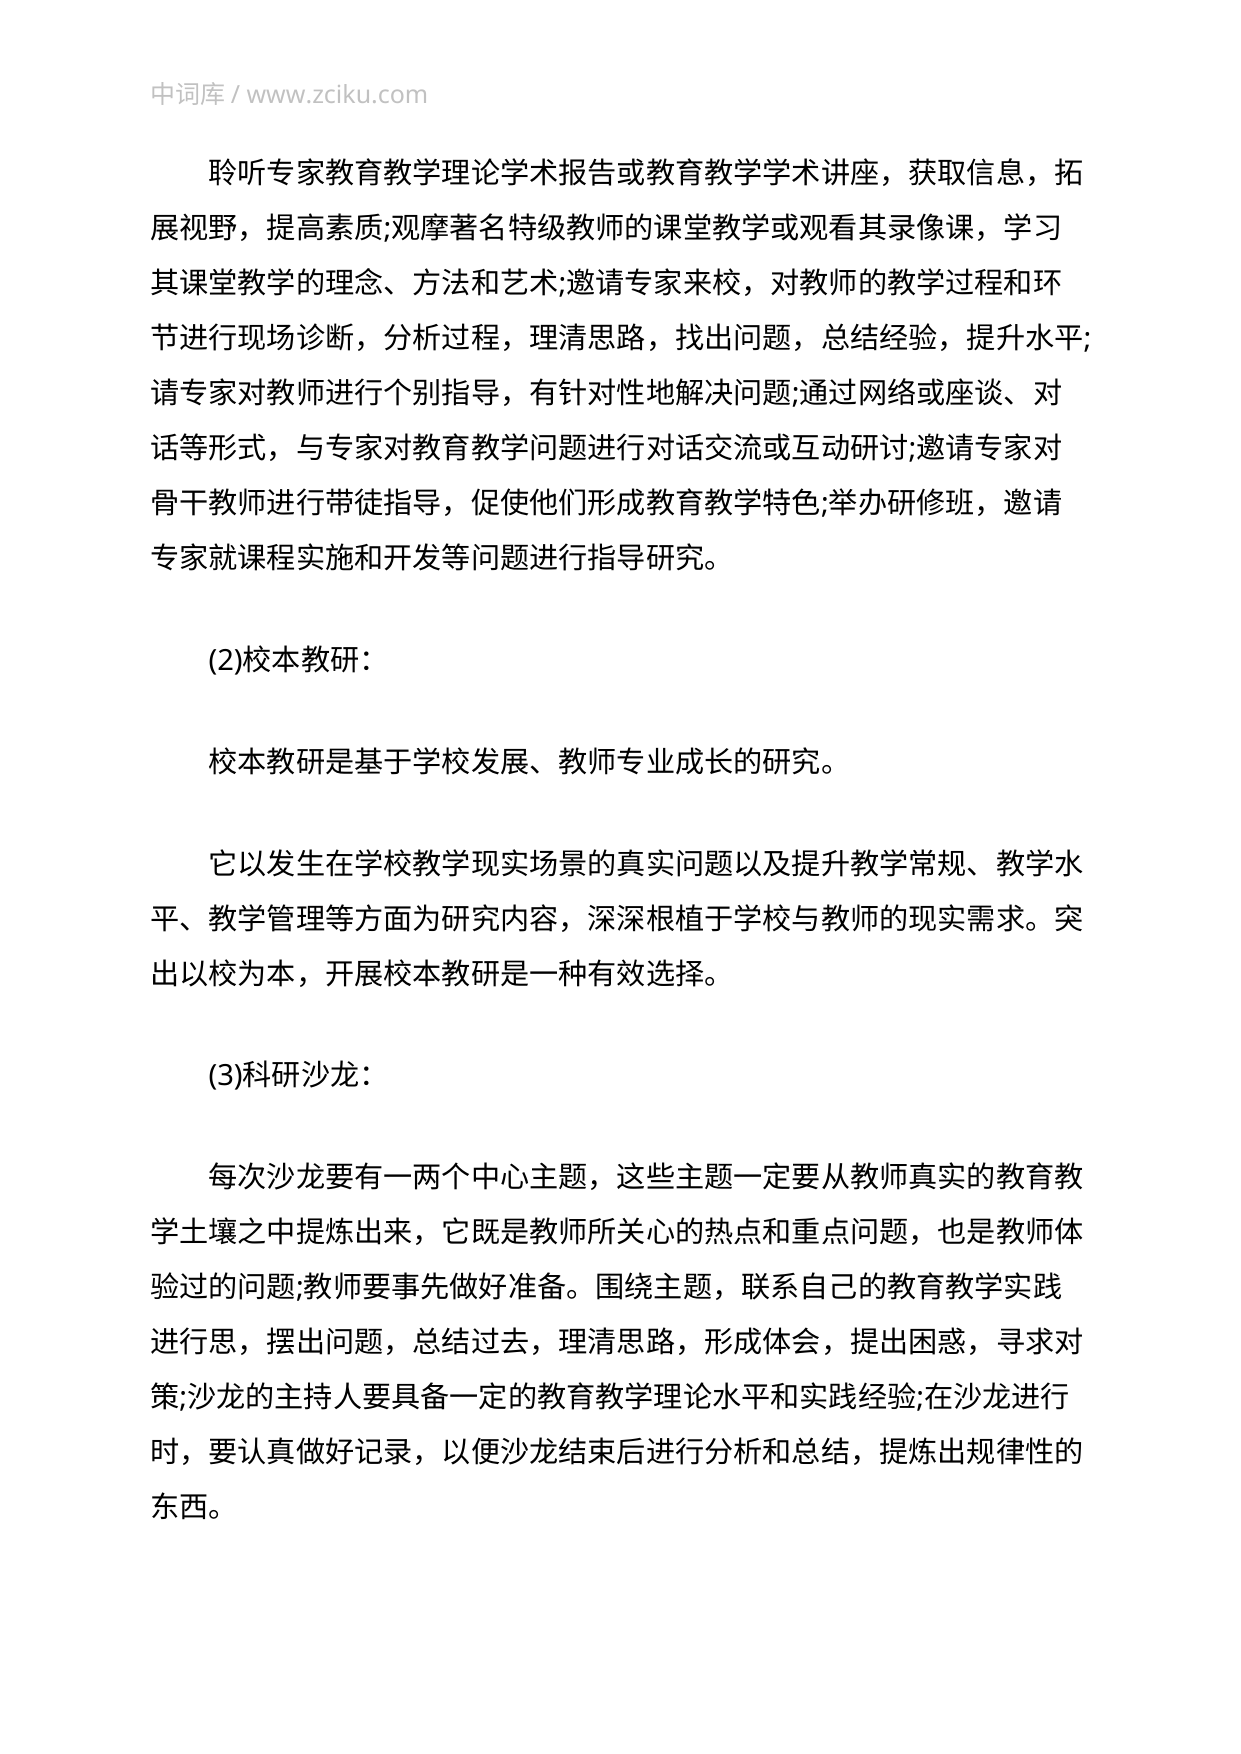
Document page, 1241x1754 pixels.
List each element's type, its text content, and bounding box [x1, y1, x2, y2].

text (2)校本教研： [150, 637, 1090, 679]
text 校本教研是基于学校发展、教师专业成长的研究。 [150, 739, 1090, 781]
text 它以发生在学校教学现实场景的真实问题以及提升教学常规、教学水平、教学管理等方面为研究内容，深深根植于学校与教师的现实需求。突出以校为本，开展校本教研是一种有效选择。 [150, 840, 1090, 992]
text 聆听专家教育教学理论学术报告或教育教学学术讲座，获取信息，拓展视野，提高素质;观摩著名特级教师的课堂教学或观看其录像课，学习其课堂教学的理念、方法和艺术;邀请专家来校，对教师的教学过程和环节进行现场诊断，分析过程，理清思路，找出问题，总结经验，提升水平;请专家对教师进行个别指导，有针对性地解决问题;通过网络或座谈、对话等形式，与专家对教育教学问题进行对话交流或互动研讨;邀请专家对骨干教师进行带徒指导，促使他们形成教育教学特色;举办研修班，邀请专家就课程实施和开发等问题进行指导研究。 [150, 150, 1090, 577]
text (3)科研沙龙： [150, 1052, 1090, 1094]
text 每次沙龙要有一两个中心主题，这些主题一定要从教师真实的教育教学土壤之中提炼出来，它既是教师所关心的热点和重点问题，也是教师体验过的问题;教师要事先做好准备。围绕主题，联系自己的教育教学实践进行思，摆出问题，总结过去，理清思路，形成体会，提出困惑，寻求对策;沙龙的主持人要具备一定的教育教学理论水平和实践经验;在沙龙进行时，要认真做好记录，以便沙龙结束后进行分析和总结，提炼出规律性的东西。 [150, 1154, 1090, 1526]
